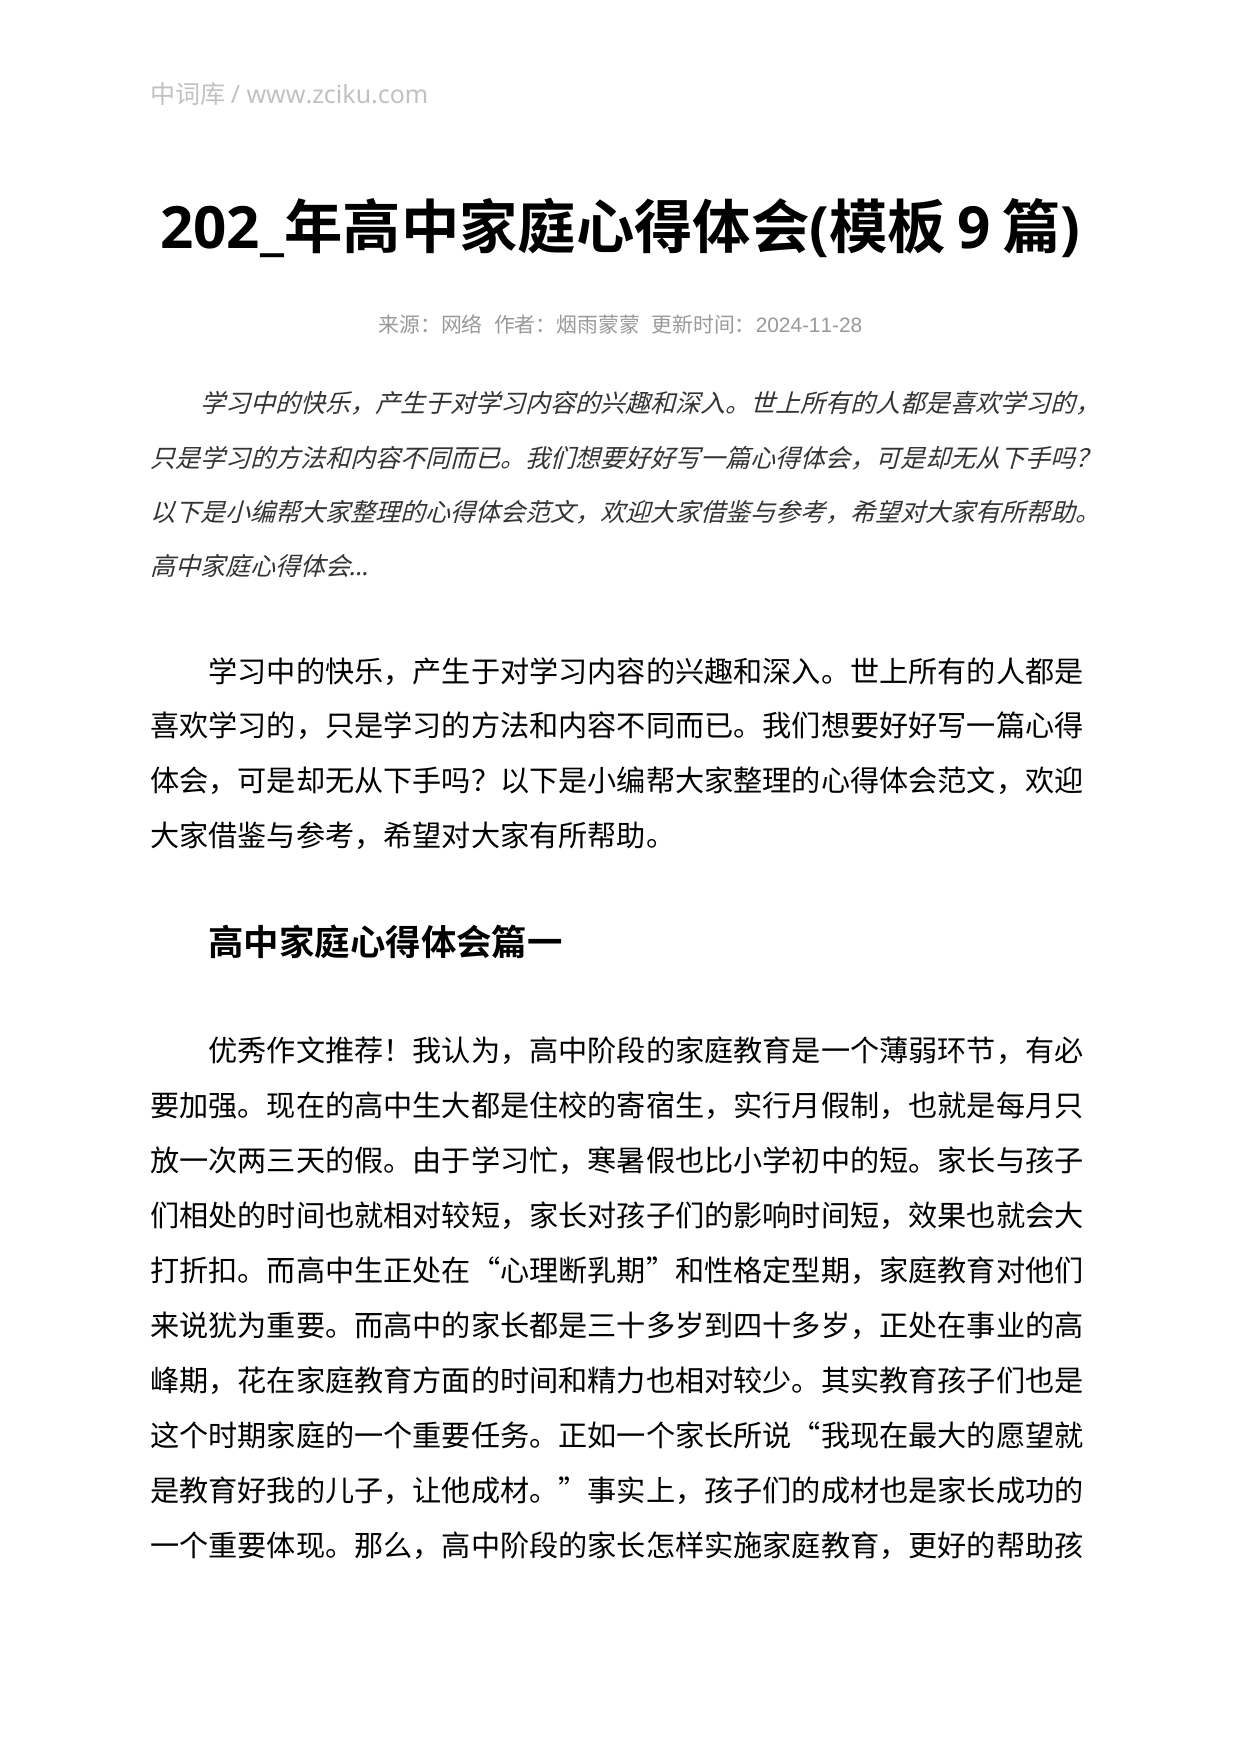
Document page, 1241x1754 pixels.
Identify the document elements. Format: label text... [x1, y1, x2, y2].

text 学习中的快乐，产生于对学习内容的兴趣和深入。世上所有的人都是喜欢学习的，只是学习的方法和内容不同而已。我们想要好好写一篇心得体会，可是却无从下手吗？以下是小编帮大家整理的心得体会范文，欢迎大家借鉴与参考，希望对大家有所帮助。 [150, 648, 1090, 855]
text 来源：网络 作者：烟雨蒙蒙 更新时间：2024-11-28 [150, 313, 1090, 337]
text 学习中的快乐，产生于对学习内容的兴趣和深入。世上所有的人都是喜欢学习的，只是学习的方法和内容不同而已。我们想要好好写一篇心得体会，可是却无从下手吗？以下是小编帮大家整理的心得体会范文，欢迎大家借鉴与参考，希望对大家有所帮助。高中家庭心得体会... [150, 384, 1090, 583]
text 高中家庭心得体会篇一 [150, 914, 1090, 966]
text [150, 1028, 1090, 1564]
subtitle 202_年高中家庭心得体会(模板9篇) [150, 181, 1090, 266]
